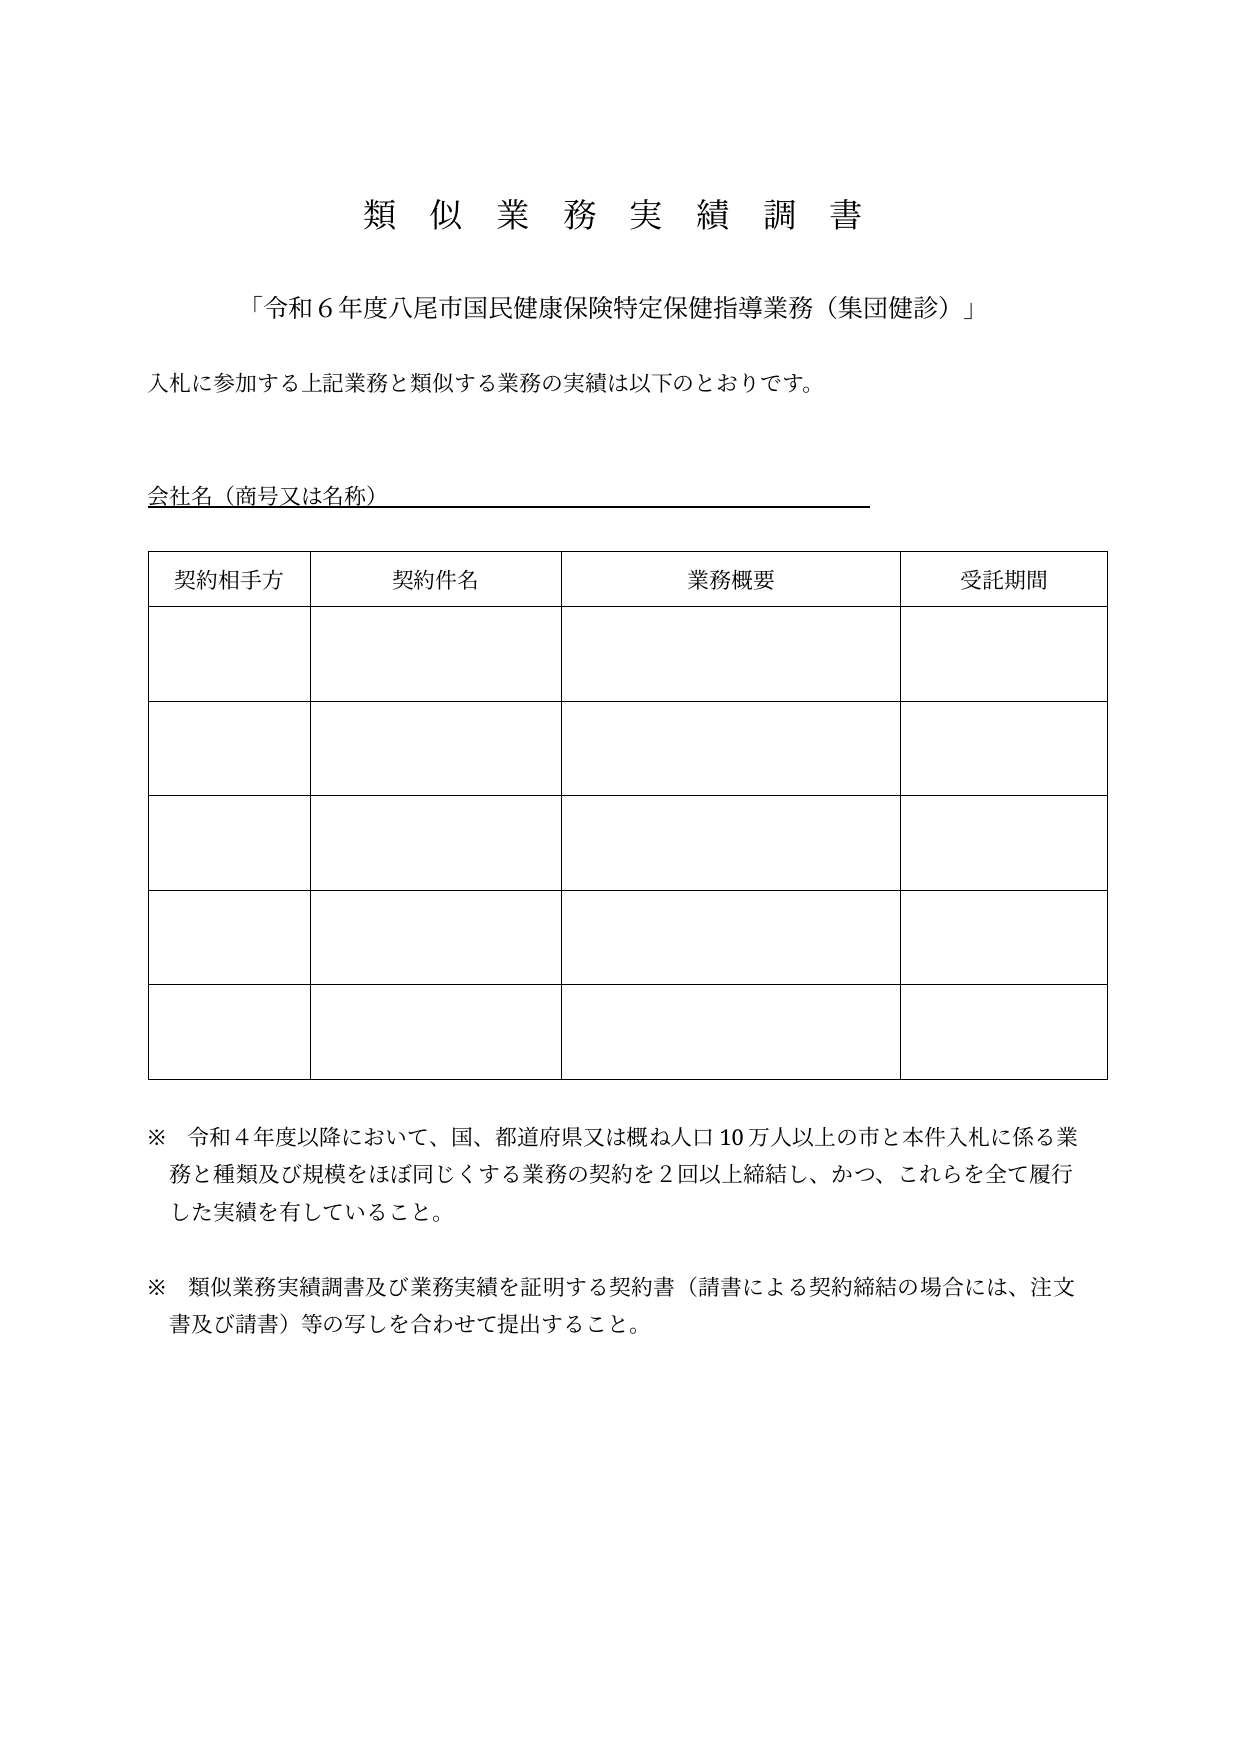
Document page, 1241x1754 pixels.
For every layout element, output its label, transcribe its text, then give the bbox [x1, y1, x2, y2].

table_cell [901, 702, 1107, 795]
table_header 業務概要 [562, 552, 900, 606]
table_cell [311, 796, 561, 889]
table_cell [149, 985, 310, 1078]
table_cell [149, 796, 310, 889]
table_cell [149, 607, 310, 701]
text 会社名（商号又は名称） [148, 476, 1078, 513]
table_cell [901, 985, 1107, 1078]
table_cell [562, 985, 900, 1078]
table_header 契約件名 [311, 552, 561, 606]
table_cell [311, 607, 561, 701]
table_cell [311, 702, 561, 795]
table_header 受託期間 [901, 552, 1107, 606]
text 「令和６年度八尾市国民健康保険特定保健指導業務（集団健診）」 [148, 288, 1078, 326]
text ※ 令和４年度以降において、国、都道府県又は概ね人口10万人以上の市と本件入札に係る業務と種類及び規模をほぼ同じくする業務の契約を２回以上締結し、かつ、これらを全て履行した実績を有していること。 [148, 1117, 1078, 1229]
table_cell [562, 702, 900, 795]
table_cell [311, 985, 561, 1078]
table_cell [901, 891, 1107, 984]
table_cell [311, 891, 561, 984]
table_cell [562, 607, 900, 701]
table_cell [149, 891, 310, 984]
text ※ 類似業務実績調書及び業務実績を証明する契約書（請書による契約締結の場合には、注文書及び請書）等の写しを合わせて提出すること。 [148, 1267, 1078, 1342]
table_cell [901, 796, 1107, 889]
table_cell [562, 891, 900, 984]
table_cell [562, 796, 900, 889]
text 入札に参加する上記業務と類似する業務の実績は以下のとおりです。 [148, 363, 1078, 401]
text 類 似 業 務 実 績 調 書 [148, 176, 1078, 251]
table_header 契約相手方 [149, 552, 310, 606]
table_cell [149, 702, 310, 795]
table_cell [901, 607, 1107, 701]
